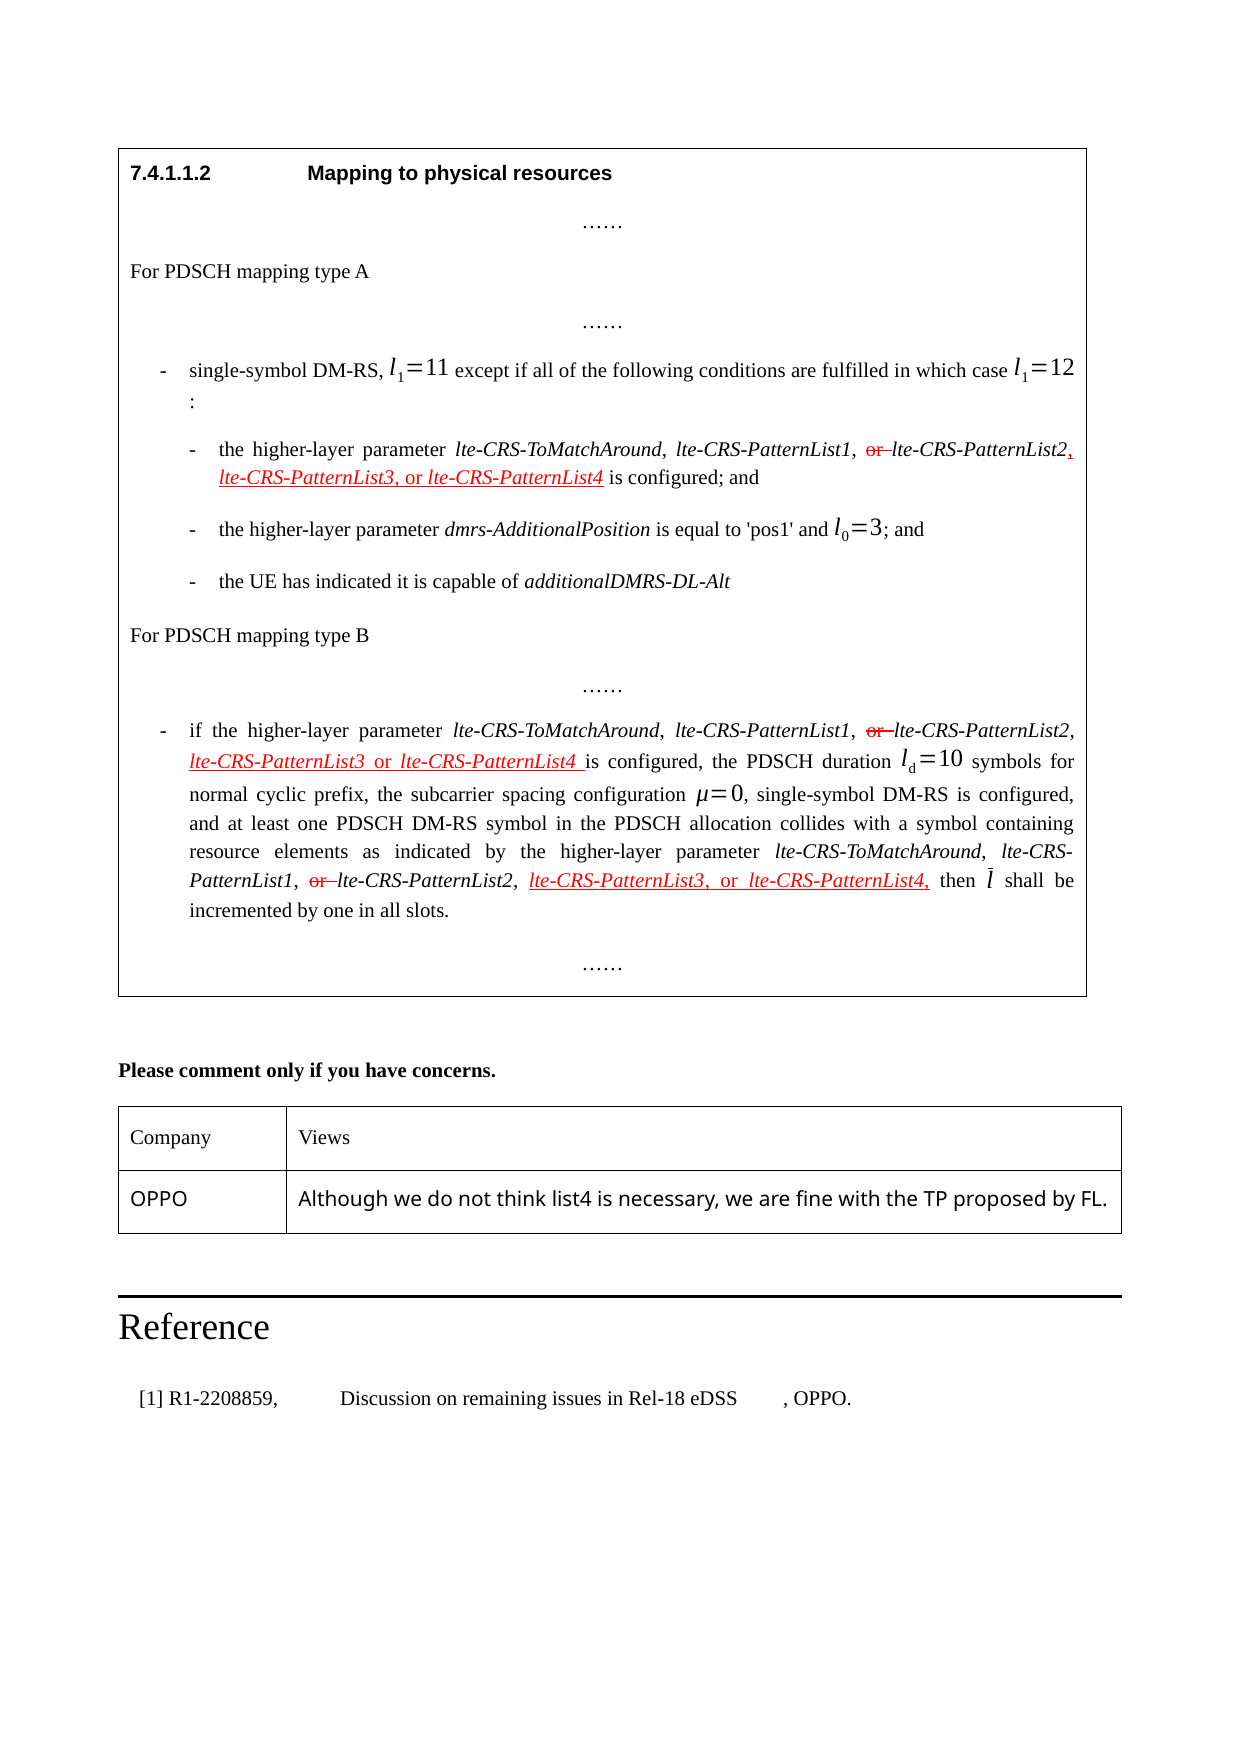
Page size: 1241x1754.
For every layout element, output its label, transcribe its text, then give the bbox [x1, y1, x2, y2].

table_header Company [119, 1107, 286, 1170]
table_header 7.4.1.1.2 Mapping to physical resources …… For PDSCH mapping type A …… - single-symbol DM-RS, except if all of the following conditions are fulfilled in which case : - the higher-layer parameter lte-CRS-ToMatchAround, lte-CRS-PatternList1, or lte-CRS-PatternList2, lte-CRS-PatternList3, or lte-CRS-PatternList4 is configured; and - the higher-layer parameter dmrs-AdditionalPosition is equal to 'pos1' and ; and - the UE has indicated it is capable of additionalDMRS-DL-Alt For PDSCH mapping type B …… - if the higher-layer parameter lte-CRS-ToMatchAround, lte-CRS-PatternList1, or lte-CRS-PatternList2, lte-CRS-PatternList3 or lte-CRS-PatternList4 is configured, the PDSCH duration symbols for normal cyclic prefix, the subcarrier spacing configuration , single-symbol DM-RS is configured, and at least one PDSCH DM-RS symbol in the PDSCH allocation collides with a symbol containing resource elements as indicated by the higher-layer parameter lte-CRS-ToMatchAround, lte-CRS-PatternList1, or lte-CRS-PatternList2, lte-CRS-PatternList3, or lte-CRS-PatternList4, then shall be incremented by one in all slots. …… [119, 149, 1086, 996]
subtitle Reference [118, 1298, 1122, 1348]
text Please comment only if you have concerns. [118, 1058, 1122, 1082]
table_header Views [287, 1107, 1121, 1170]
table_cell Although we do not think list4 is necessary, we are fine with the TP proposed by FL. [287, 1171, 1121, 1233]
text R1-2208859, Discussion on remaining issues in Rel-18 eDSS , OPPO. [139, 1385, 1122, 1409]
table_cell OPPO [119, 1171, 286, 1233]
